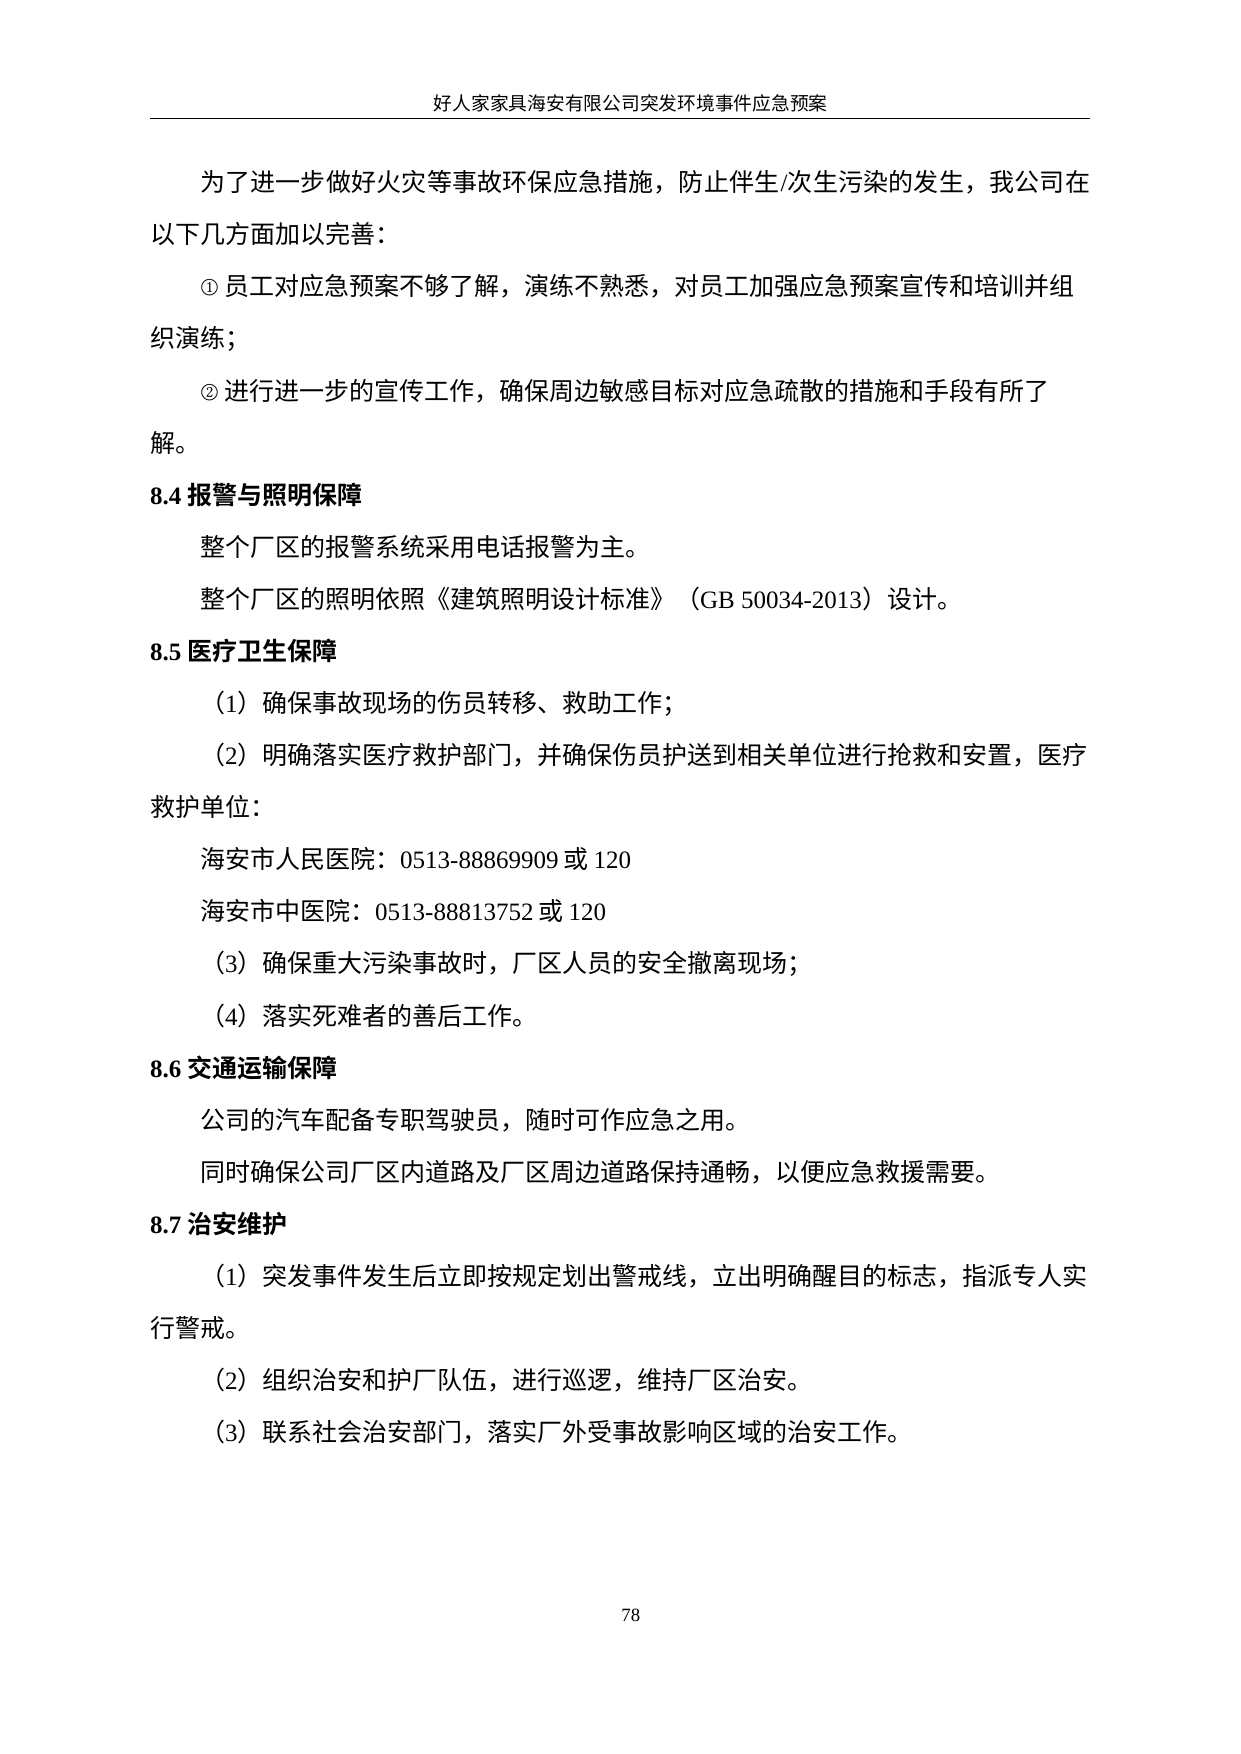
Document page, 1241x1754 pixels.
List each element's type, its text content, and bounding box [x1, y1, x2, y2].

text 同时确保公司厂区内道路及厂区周边道路保持通畅，以便应急救援需要。 [150, 1139, 1090, 1192]
text （2）明确落实医疗救护部门，并确保伤员护送到相关单位进行抢救和安置，医疗救护单位： [150, 723, 1090, 827]
text （2）组织治安和护厂队伍，进行巡逻，维持厂区治安。 [150, 1348, 1090, 1400]
text （3）联系社会治安部门，落实厂外受事故影响区域的治安工作。 [150, 1400, 1090, 1452]
text 公司的汽车配备专职驾驶员，随时可作应急之用。 [150, 1087, 1090, 1139]
text ②进行进一步的宣传工作，确保周边敏感目标对应急疏散的措施和手段有所了解。 [150, 358, 1090, 462]
text （3）确保重大污染事故时，厂区人员的安全撤离现场； [150, 931, 1090, 983]
subtitle 8.5 医疗卫生保障 [150, 619, 1090, 671]
text ①员工对应急预案不够了解，演练不熟悉，对员工加强应急预案宣传和培训并组织演练； [150, 254, 1090, 358]
text （1）确保事故现场的伤员转移、救助工作； [150, 671, 1090, 723]
subtitle 8.4 报警与照明保障 [150, 462, 1090, 514]
subtitle 8.6 交通运输保障 [150, 1035, 1090, 1087]
text 为了进一步做好火灾等事故环保应急措施，防止伴生/次生污染的发生，我公司在以下几方面加以完善： [150, 150, 1090, 254]
text 整个厂区的报警系统采用电话报警为主。 [150, 514, 1090, 567]
text 整个厂区的照明依照《建筑照明设计标准》（GB 50034-2013）设计。 [150, 567, 1090, 619]
text 海安市中医院：0513-88813752或120 [150, 879, 1090, 931]
text （4）落实死难者的善后工作。 [150, 983, 1090, 1035]
text 海安市人民医院：0513-88869909或120 [150, 827, 1090, 879]
subtitle 8.7 治安维护 [150, 1192, 1090, 1244]
text （1）突发事件发生后立即按规定划出警戒线，立出明确醒目的标志，指派专人实行警戒。 [150, 1244, 1090, 1348]
